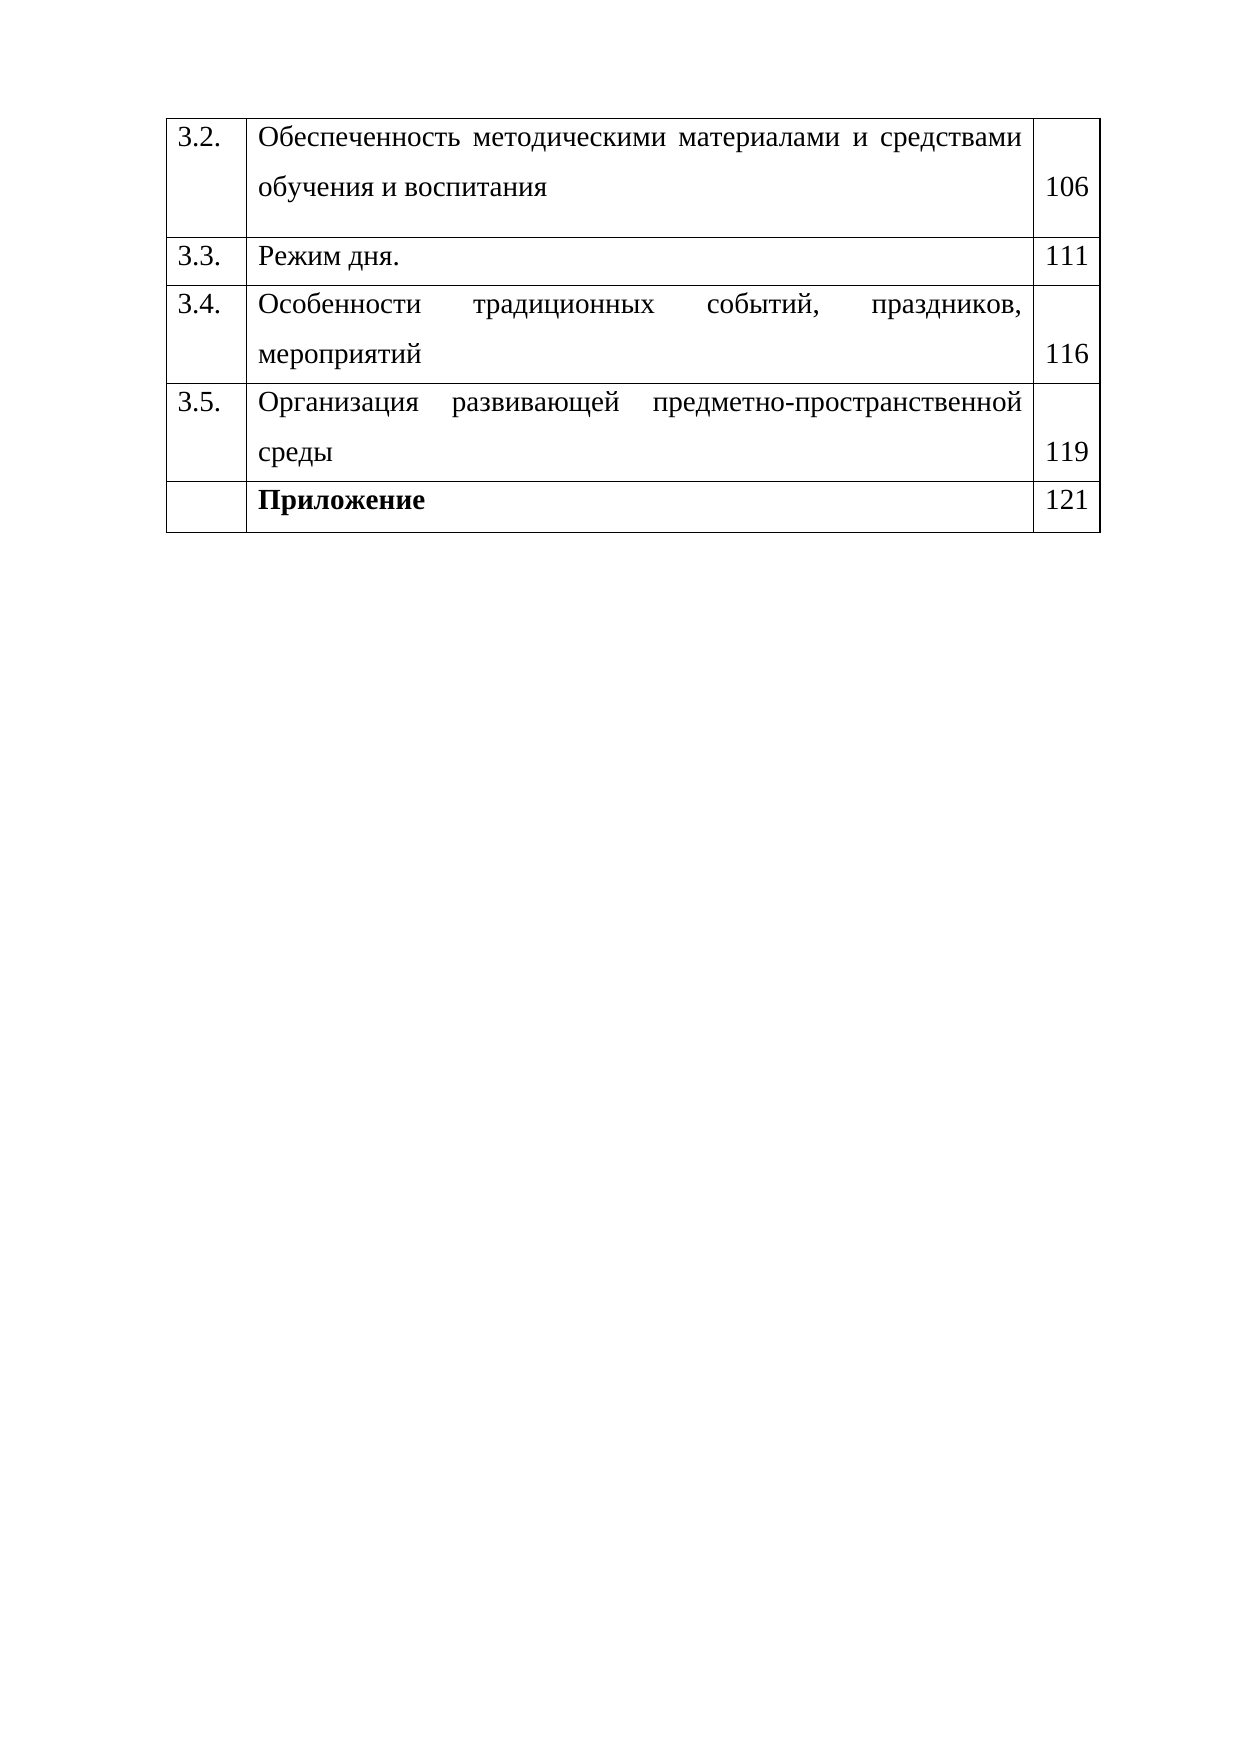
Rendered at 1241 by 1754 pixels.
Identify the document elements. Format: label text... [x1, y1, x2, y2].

table_cell [167, 482, 246, 532]
table_cell Приложение [247, 482, 1033, 532]
table_cell Обеспеченность методическими материалами и средствами обучения и воспитания [247, 119, 1033, 237]
table_cell 106 [1034, 119, 1099, 237]
table_cell Особенности традиционных событий, праздников, мероприятий [247, 286, 1033, 383]
table_cell 3.2. [167, 119, 246, 237]
table_cell 3.5. [167, 384, 246, 481]
table_cell 111 [1034, 238, 1099, 285]
table_cell 121 [1034, 482, 1099, 532]
table_cell Организация развивающей предметно-пространственной среды [247, 384, 1033, 481]
table_cell 116 [1034, 286, 1099, 383]
table_cell 3.4. [167, 286, 246, 383]
table_cell Режим дня. [247, 238, 1033, 285]
table_cell 3.3. [167, 238, 246, 285]
table_cell 119 [1034, 384, 1099, 481]
